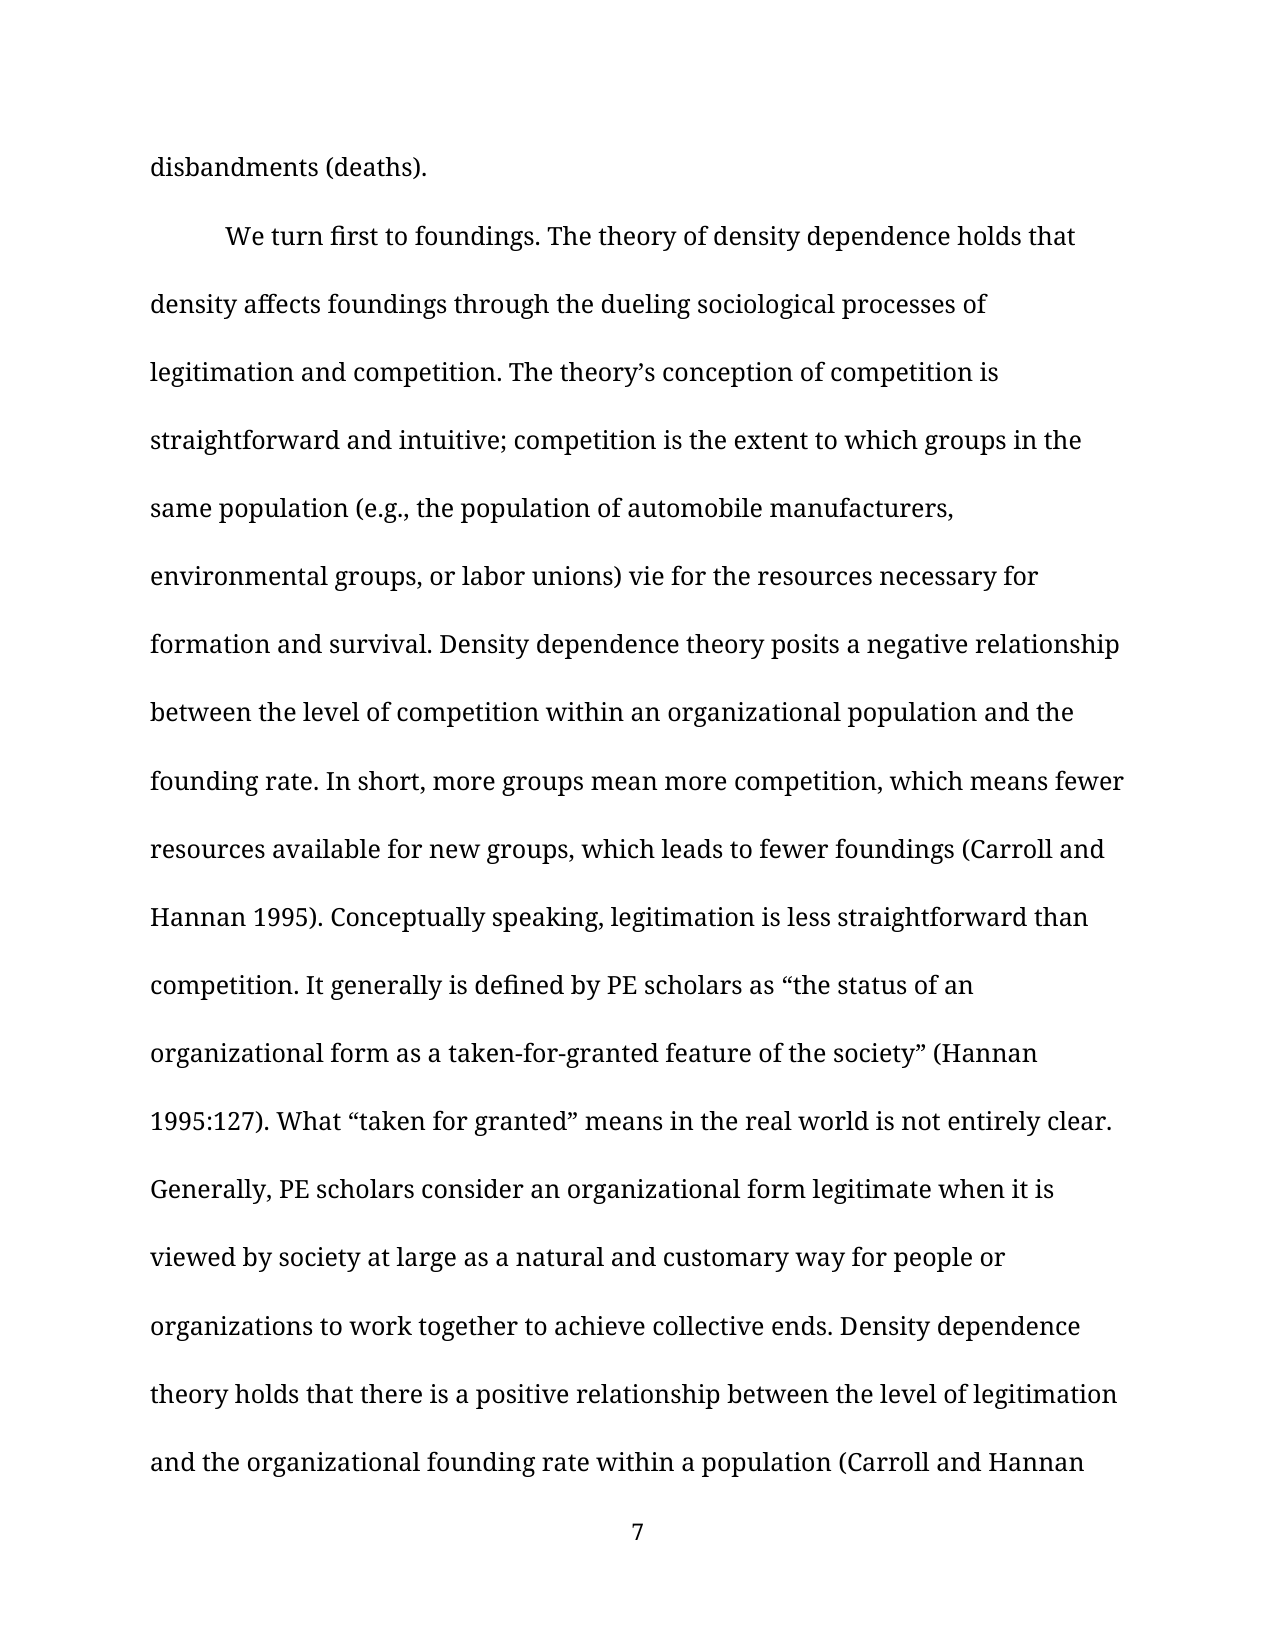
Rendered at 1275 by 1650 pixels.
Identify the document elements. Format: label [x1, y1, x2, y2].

text [150, 150, 1125, 184]
text [150, 218, 1125, 1478]
